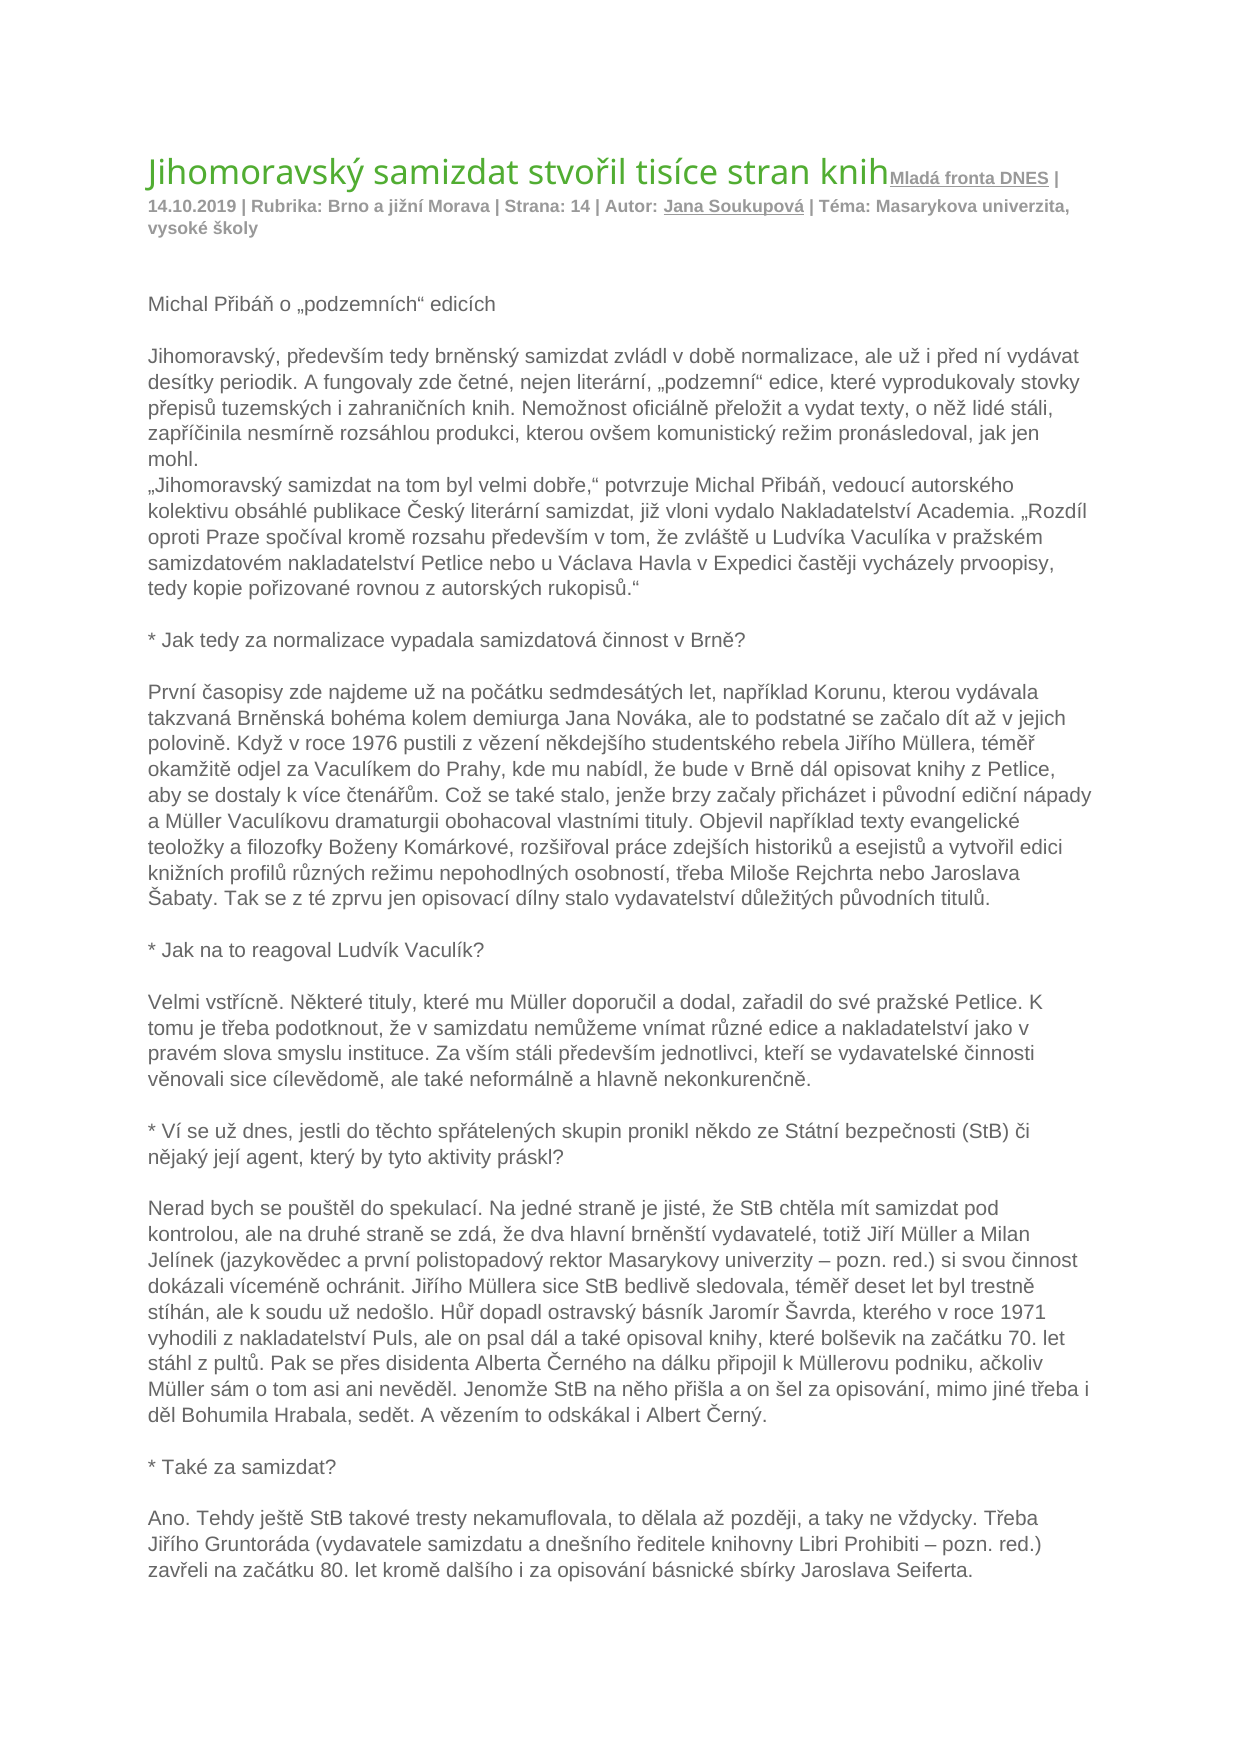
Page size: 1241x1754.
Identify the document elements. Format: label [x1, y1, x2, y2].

text [148, 148, 1093, 1582]
